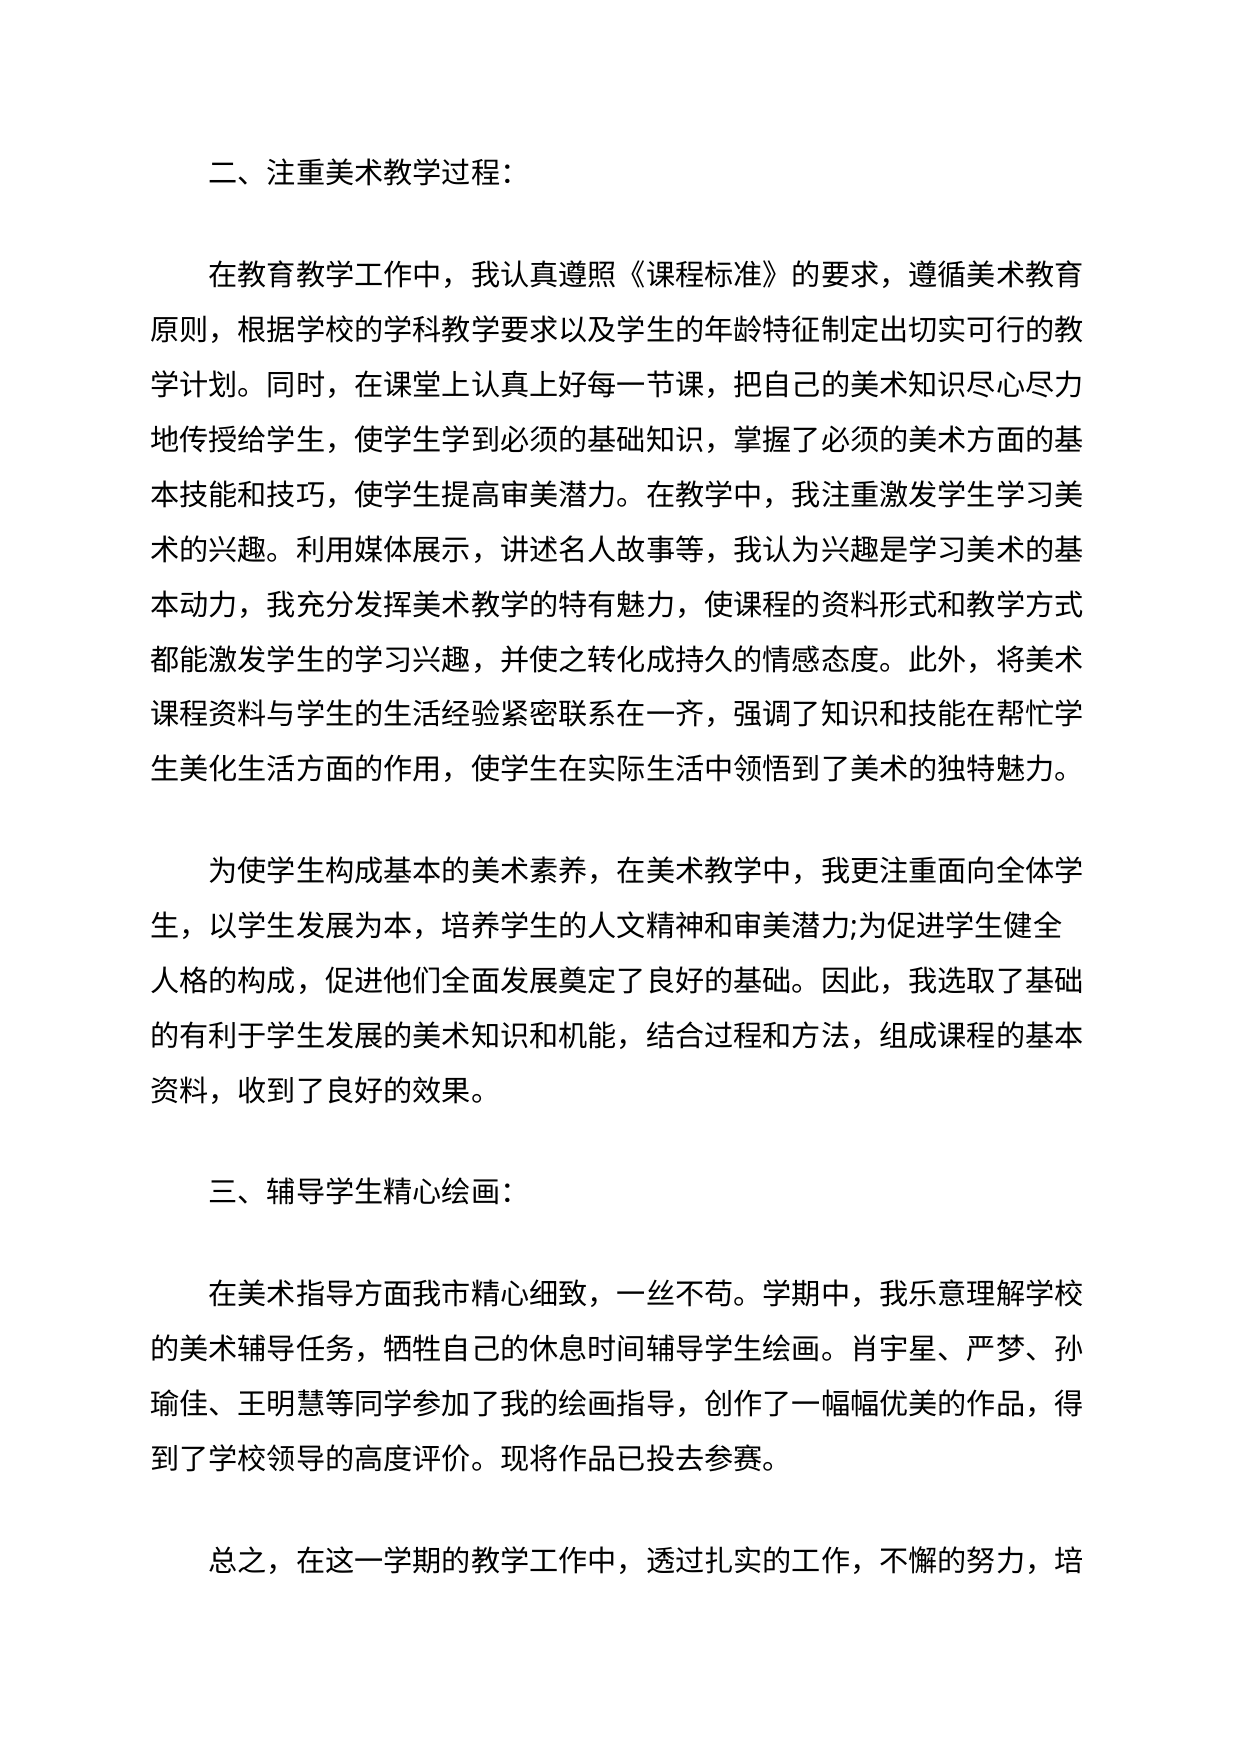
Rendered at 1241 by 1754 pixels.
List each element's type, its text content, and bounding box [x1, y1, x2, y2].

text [150, 1537, 1090, 1579]
text 二、注重美术教学过程： [150, 150, 1090, 192]
text 为使学生构成基本的美术素养，在美术教学中，我更注重面向全体学生，以学生发展为本，培养学生的人文精神和审美潜力;为促进学生健全人格的构成，促进他们全面发展奠定了良好的基础。因此，我选取了基础的有利于学生发展的美术知识和机能，结合过程和方法，组成课程的基本资料，收到了良好的效果。 [150, 848, 1090, 1109]
text 在美术指导方面我市精心细致，一丝不苟。学期中，我乐意理解学校的美术辅导任务，牺牲自己的休息时间辅导学生绘画。肖宇星、严梦、孙瑜佳、王明慧等同学参加了我的绘画指导，创作了一幅幅优美的作品，得到了学校领导的高度评价。现将作品已投去参赛。 [150, 1271, 1090, 1478]
text 三、辅导学生精心绘画： [150, 1169, 1090, 1211]
text 在教育教学工作中，我认真遵照《课程标准》的要求，遵循美术教育原则，根据学校的学科教学要求以及学生的年龄特征制定出切实可行的教学计划。同时，在课堂上认真上好每一节课，把自己的美术知识尽心尽力地传授给学生，使学生学到必须的基础知识，掌握了必须的美术方面的基本技能和技巧，使学生提高审美潜力。在教学中，我注重激发学生学习美术的兴趣。利用媒体展示，讲述名人故事等，我认为兴趣是学习美术的基本动力，我充分发挥美术教学的特有魅力，使课程的资料形式和教学方式都能激发学生的学习兴趣，并使之转化成持久的情感态度。此外，将美术课程资料与学生的生活经验紧密联系在一齐，强调了知识和技能在帮忙学生美化生活方面的作用，使学生在实际生活中领悟到了美术的独特魅力。 [150, 252, 1090, 788]
